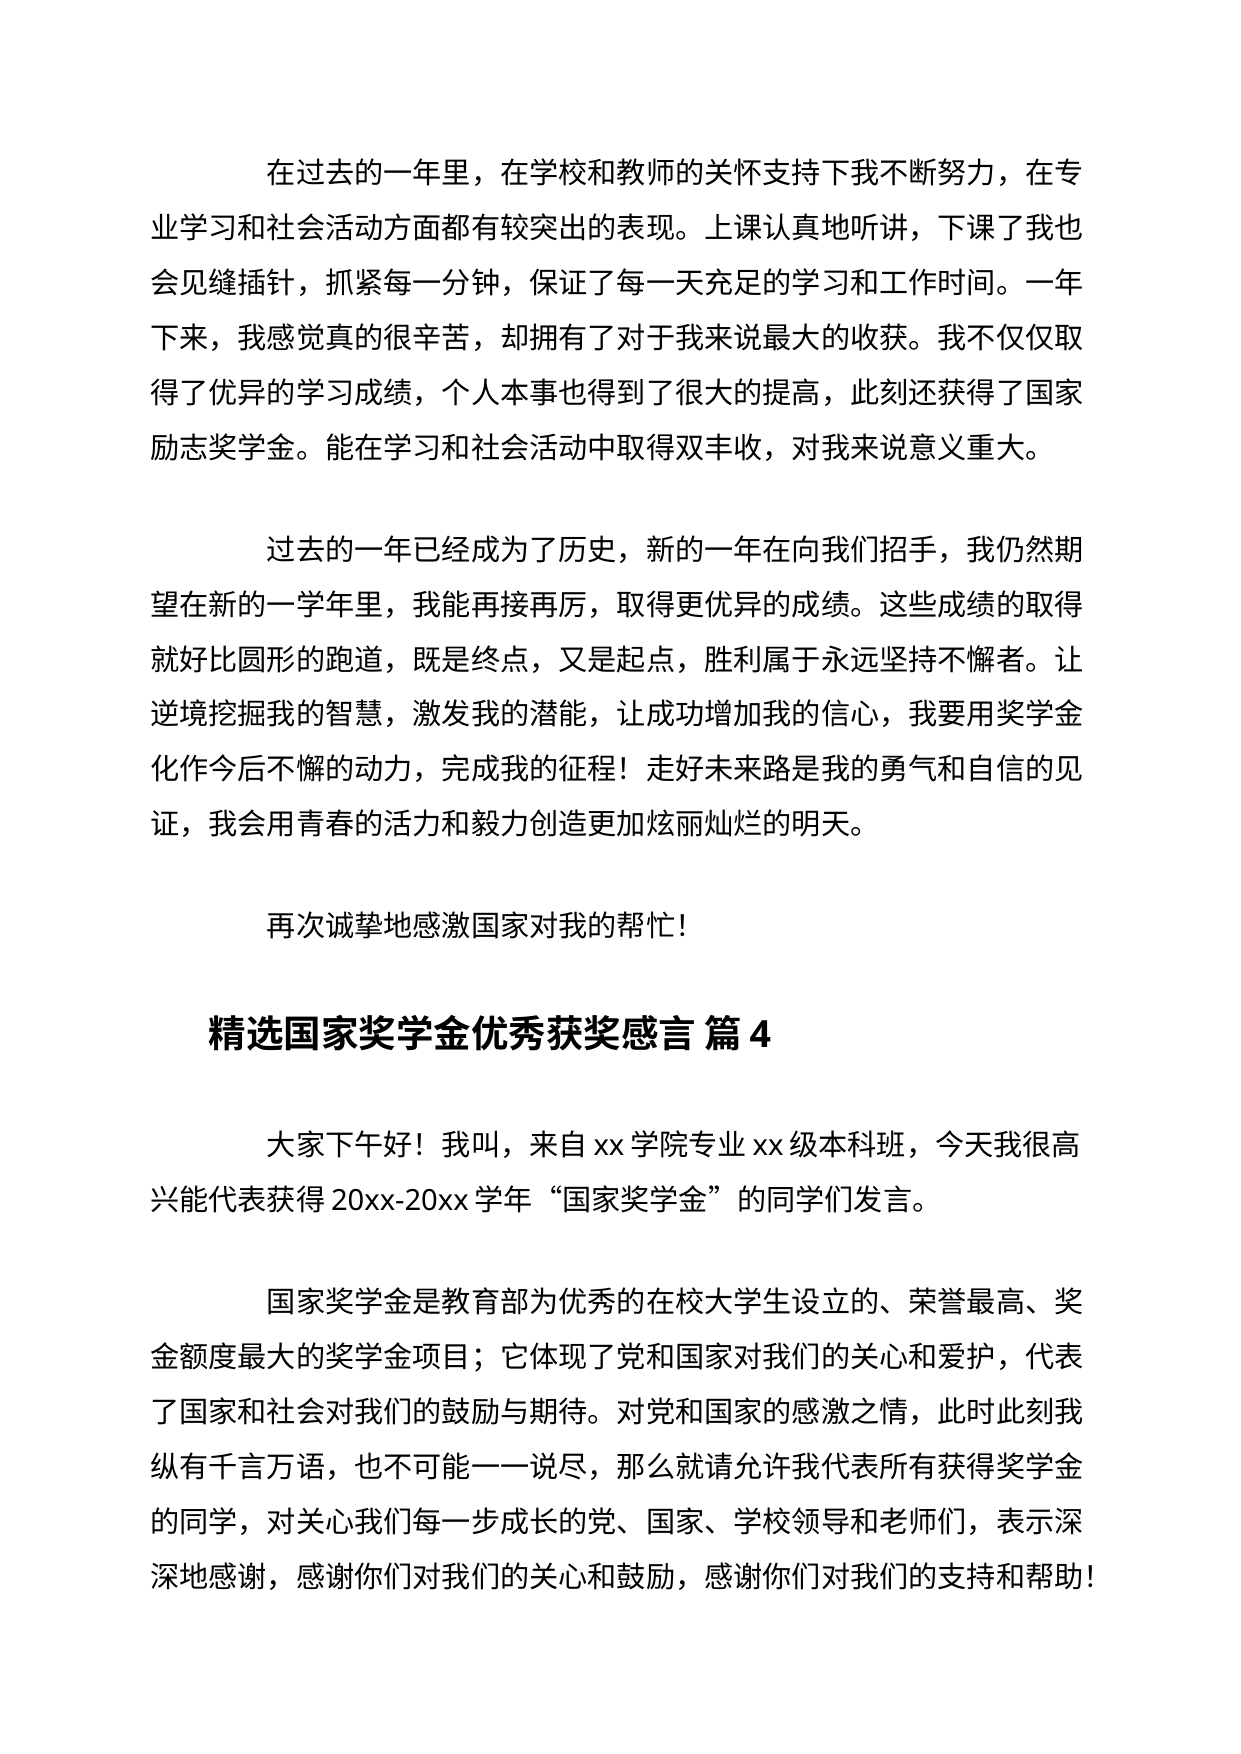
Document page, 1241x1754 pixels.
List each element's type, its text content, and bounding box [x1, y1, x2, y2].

text 大家下午好！我叫，来自xx学院专业xx级本科班，今天我很高兴能代表获得20xx-20xx学年“国家奖学金”的同学们发言。 [150, 1122, 1090, 1219]
text 精选国家奖学金优秀获奖感言 篇4 [150, 1004, 1090, 1059]
text 过去的一年已经成为了历史，新的一年在向我们招手，我仍然期望在新的一学年里，我能再接再厉，取得更优异的成绩。这些成绩的取得就好比圆形的跑道，既是终点，又是起点，胜利属于永远坚持不懈者。让逆境挖掘我的智慧，激发我的潜能，让成功增加我的信心，我要用奖学金化作今后不懈的动力，完成我的征程！走好未来路是我的勇气和自信的见证，我会用青春的活力和毅力创造更加炫丽灿烂的明天。 [150, 526, 1090, 843]
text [150, 1279, 1090, 1596]
text 在过去的一年里，在学校和教师的关怀支持下我不断努力，在专业学习和社会活动方面都有较突出的表现。上课认真地听讲，下课了我也会见缝插针，抓紧每一分钟，保证了每一天充足的学习和工作时间。一年下来，我感觉真的很辛苦，却拥有了对于我来说最大的收获。我不仅仅取得了优异的学习成绩，个人本事也得到了很大的提高，此刻还获得了国家励志奖学金。能在学习和社会活动中取得双丰收，对我来说意义重大。 [150, 150, 1090, 467]
text 再次诚挚地感激国家对我的帮忙！ [150, 902, 1090, 945]
